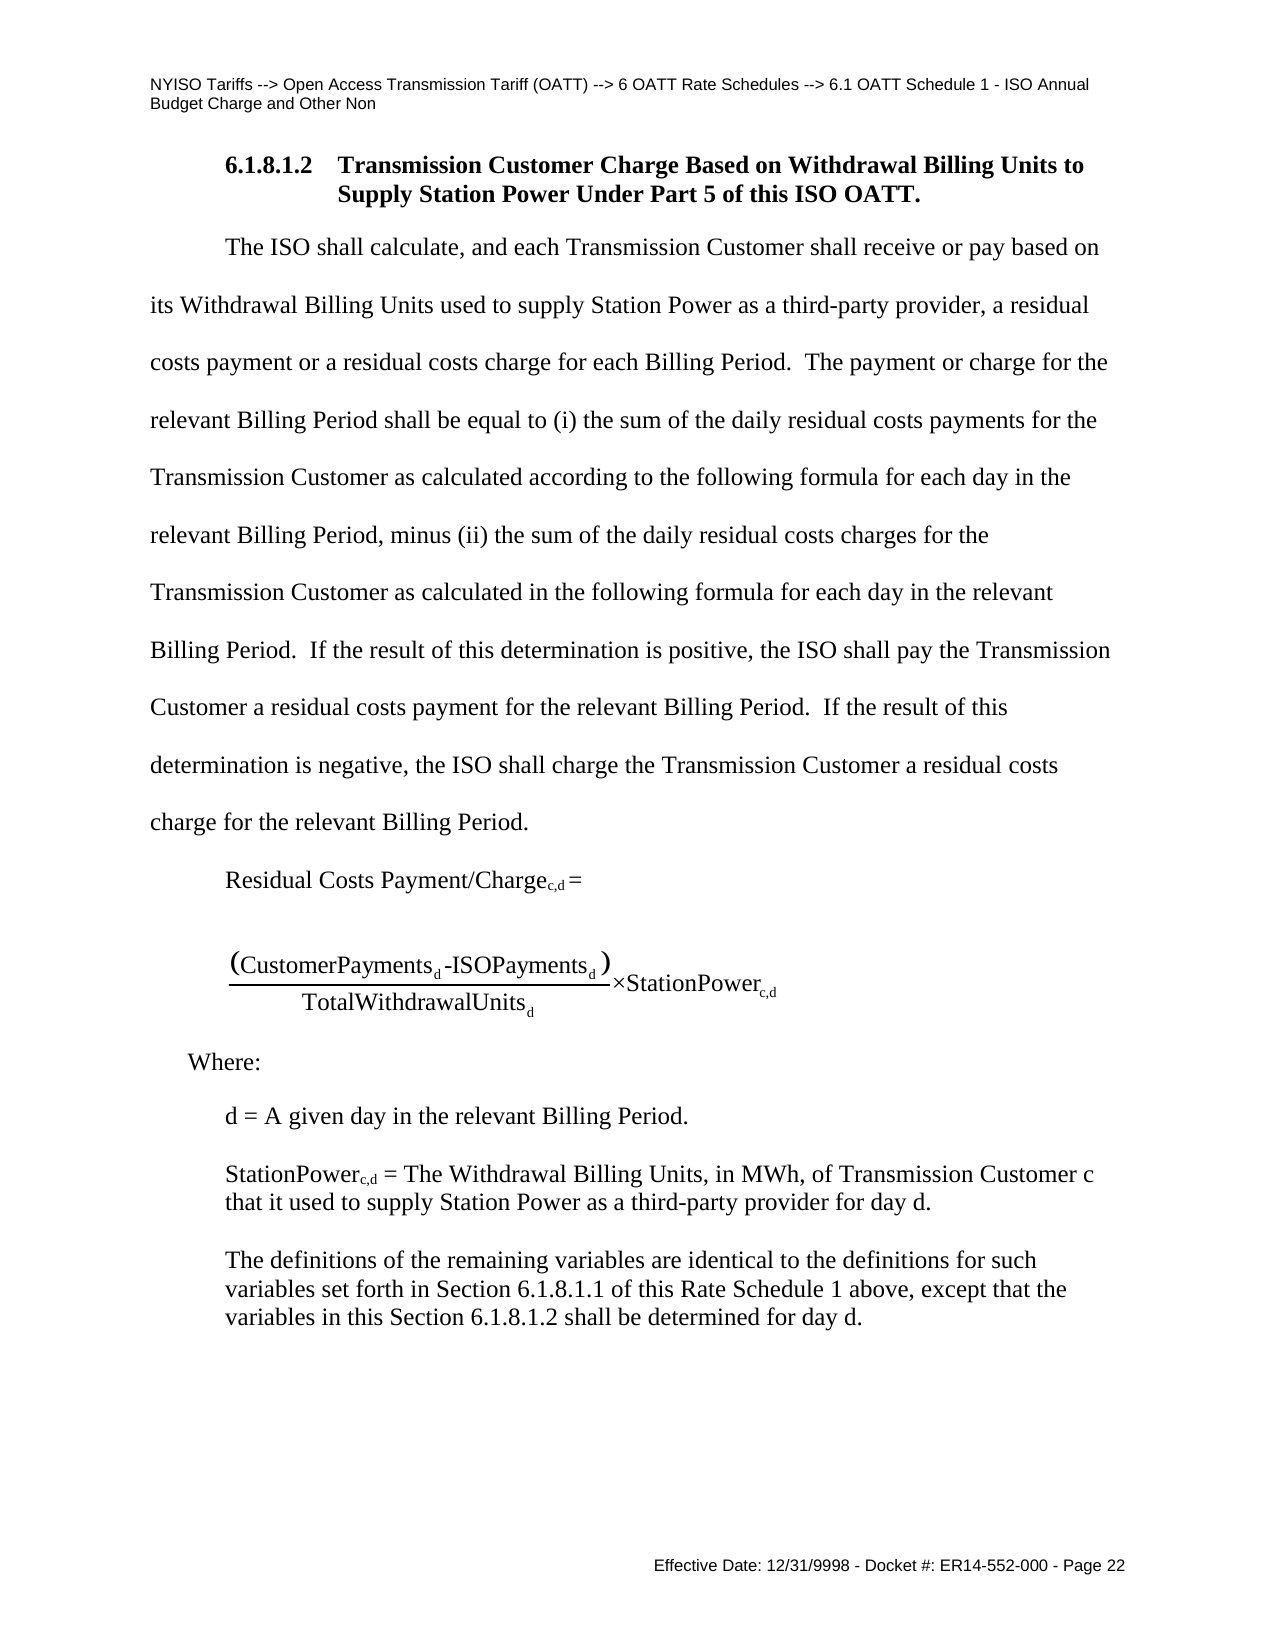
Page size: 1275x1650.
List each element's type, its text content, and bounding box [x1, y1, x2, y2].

text StationPowerc,d = The Withdrawal Billing Units, in MWh, of Transmission Customer c that it used to supply Station Power as a third-party provider for day d. [225, 1159, 1125, 1216]
text Where: [187, 1047, 1125, 1076]
text The definitions of the remaining variables are identical to the definitions for such variables set forth in Section 6.1.8.1.1 of this Rate Schedule 1 above, except that the variables in this Section 6.1.8.1.2 shall be determined for day d. [225, 1245, 1125, 1331]
subtitle 6.1.8.1.2 Transmission Customer Charge Based on Withdrawal Billing Units to Supply Station Power Under Part 5 of this ISO OATT. [225, 150, 1125, 207]
text The ISO shall calculate, and each Transmission Customer shall receive or pay based on its Withdrawal Billing Units used to supply Station Power as a third-party provider, a residual costs payment or a residual costs charge for each Billing Period. The payment or charge for the relevant Billing Period shall be equal to (i) the sum of the daily residual costs payments for the Transmission Customer as calculated according to the following formula for each day in the relevant Billing Period, minus (ii) the sum of the daily residual costs charges for the Transmission Customer as calculated in the following formula for each day in the relevant Billing Period. If the result of this determination is positive, the ISO shall pay the Transmission Customer a residual costs payment for the relevant Billing Period. If the result of this determination is negative, the ISO shall charge the Transmission Customer a residual costs charge for the relevant Billing Period. [150, 232, 1125, 836]
text d = A given day in the relevant Billing Period. [225, 1101, 1125, 1130]
text Residual Costs Payment/Chargec,d = [225, 865, 1125, 894]
